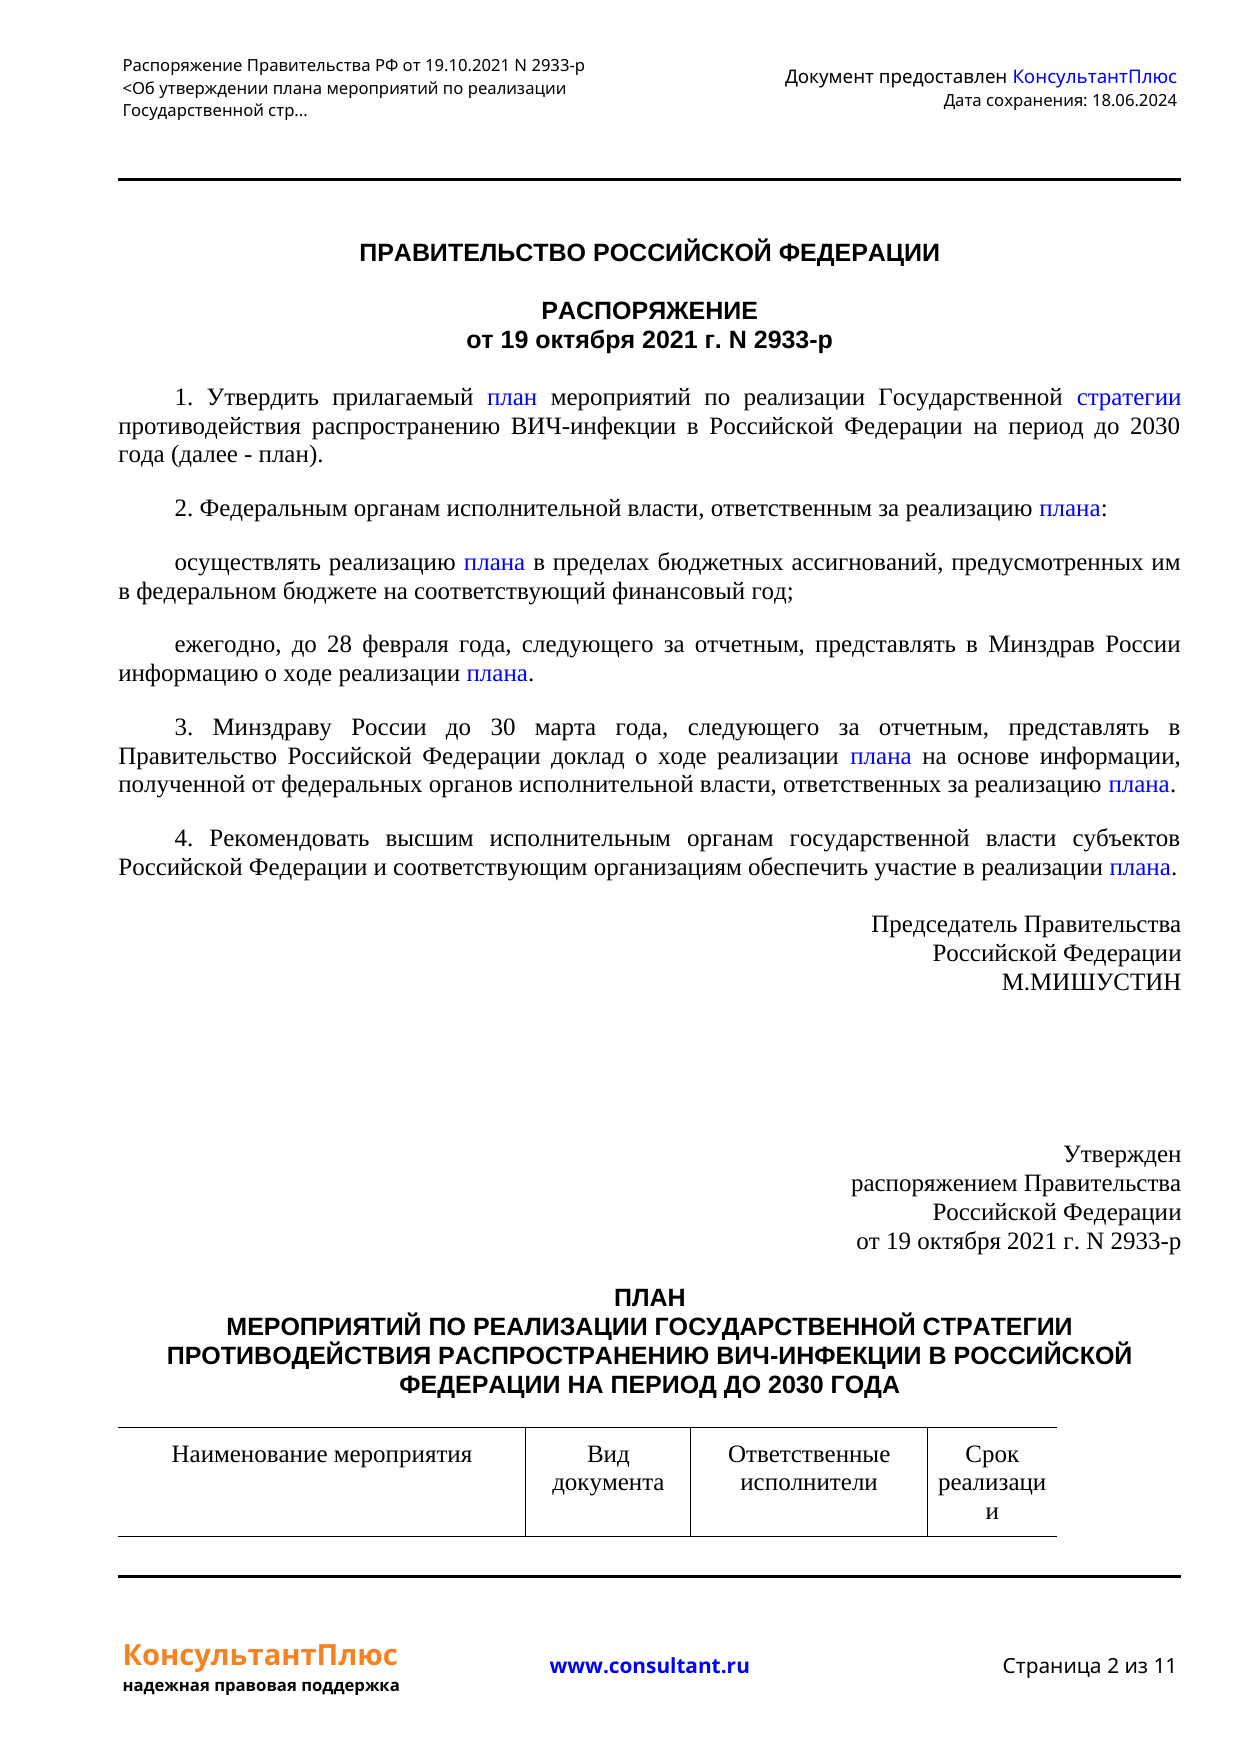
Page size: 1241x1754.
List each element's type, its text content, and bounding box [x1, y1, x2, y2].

title ФЕДЕРАЦИИ НА ПЕРИОД ДО 2030 ГОДА [118, 1369, 1181, 1398]
text Председатель Правительства [118, 909, 1181, 938]
text 1. Утвердить прилагаемый план мероприятий по реализации Государственной стратегии противодействия распространению ВИЧ-инфекции в Российской Федерации на период до 2030 года (далее - план). [118, 382, 1181, 468]
text М.МИШУСТИН [118, 967, 1181, 996]
table_header Наименование мероприятия [118, 1428, 525, 1536]
title от 19 октября 2021 г. N 2933-р [118, 324, 1181, 353]
text распоряжением Правительства [118, 1168, 1181, 1197]
title ПРАВИТЕЛЬСТВО РОССИЙСКОЙ ФЕДЕРАЦИИ [118, 238, 1181, 267]
title МЕРОПРИЯТИЙ ПО РЕАЛИЗАЦИИ ГОСУДАРСТВЕННОЙ СТРАТЕГИИ [118, 1312, 1181, 1341]
text 2. Федеральным органам исполнительной власти, ответственным за реализацию плана: [118, 493, 1181, 522]
text Российской Федерации [118, 938, 1181, 967]
text Российской Федерации [118, 1197, 1181, 1226]
title ПРОТИВОДЕЙСТВИЯ РАСПРОСТРАНЕНИЮ ВИЧ-ИНФЕКЦИИ В РОССИЙСКОЙ [118, 1341, 1181, 1369]
text 3. Минздраву России до 30 марта года, следующего за отчетным, представлять в Правительство Российской Федерации доклад о ходе реализации плана на основе информации, полученной от федеральных органов исполнительной власти, ответственных за реализацию плана. [118, 712, 1181, 798]
table_header Ответственные исполнители [691, 1428, 927, 1536]
text Утвержден [118, 1139, 1181, 1168]
title ПЛАН [118, 1283, 1181, 1312]
text от 19 октября 2021 г. N 2933-р [118, 1226, 1181, 1254]
table_header Вид документа [526, 1428, 690, 1536]
title РАСПОРЯЖЕНИЕ [118, 296, 1181, 324]
text 4. Рекомендовать высшим исполнительным органам государственной власти субъектов Российской Федерации и соответствующим организациям обеспечить участие в реализации плана. [118, 823, 1181, 881]
text осуществлять реализацию плана в пределах бюджетных ассигнований, предусмотренных им в федеральном бюджете на соответствующий финансовый год; [118, 547, 1181, 604]
table_header Срок реализации [928, 1428, 1057, 1536]
text ежегодно, до 28 февраля года, следующего за отчетным, представлять в Минздрав России информацию о ходе реализации плана. [118, 629, 1181, 687]
